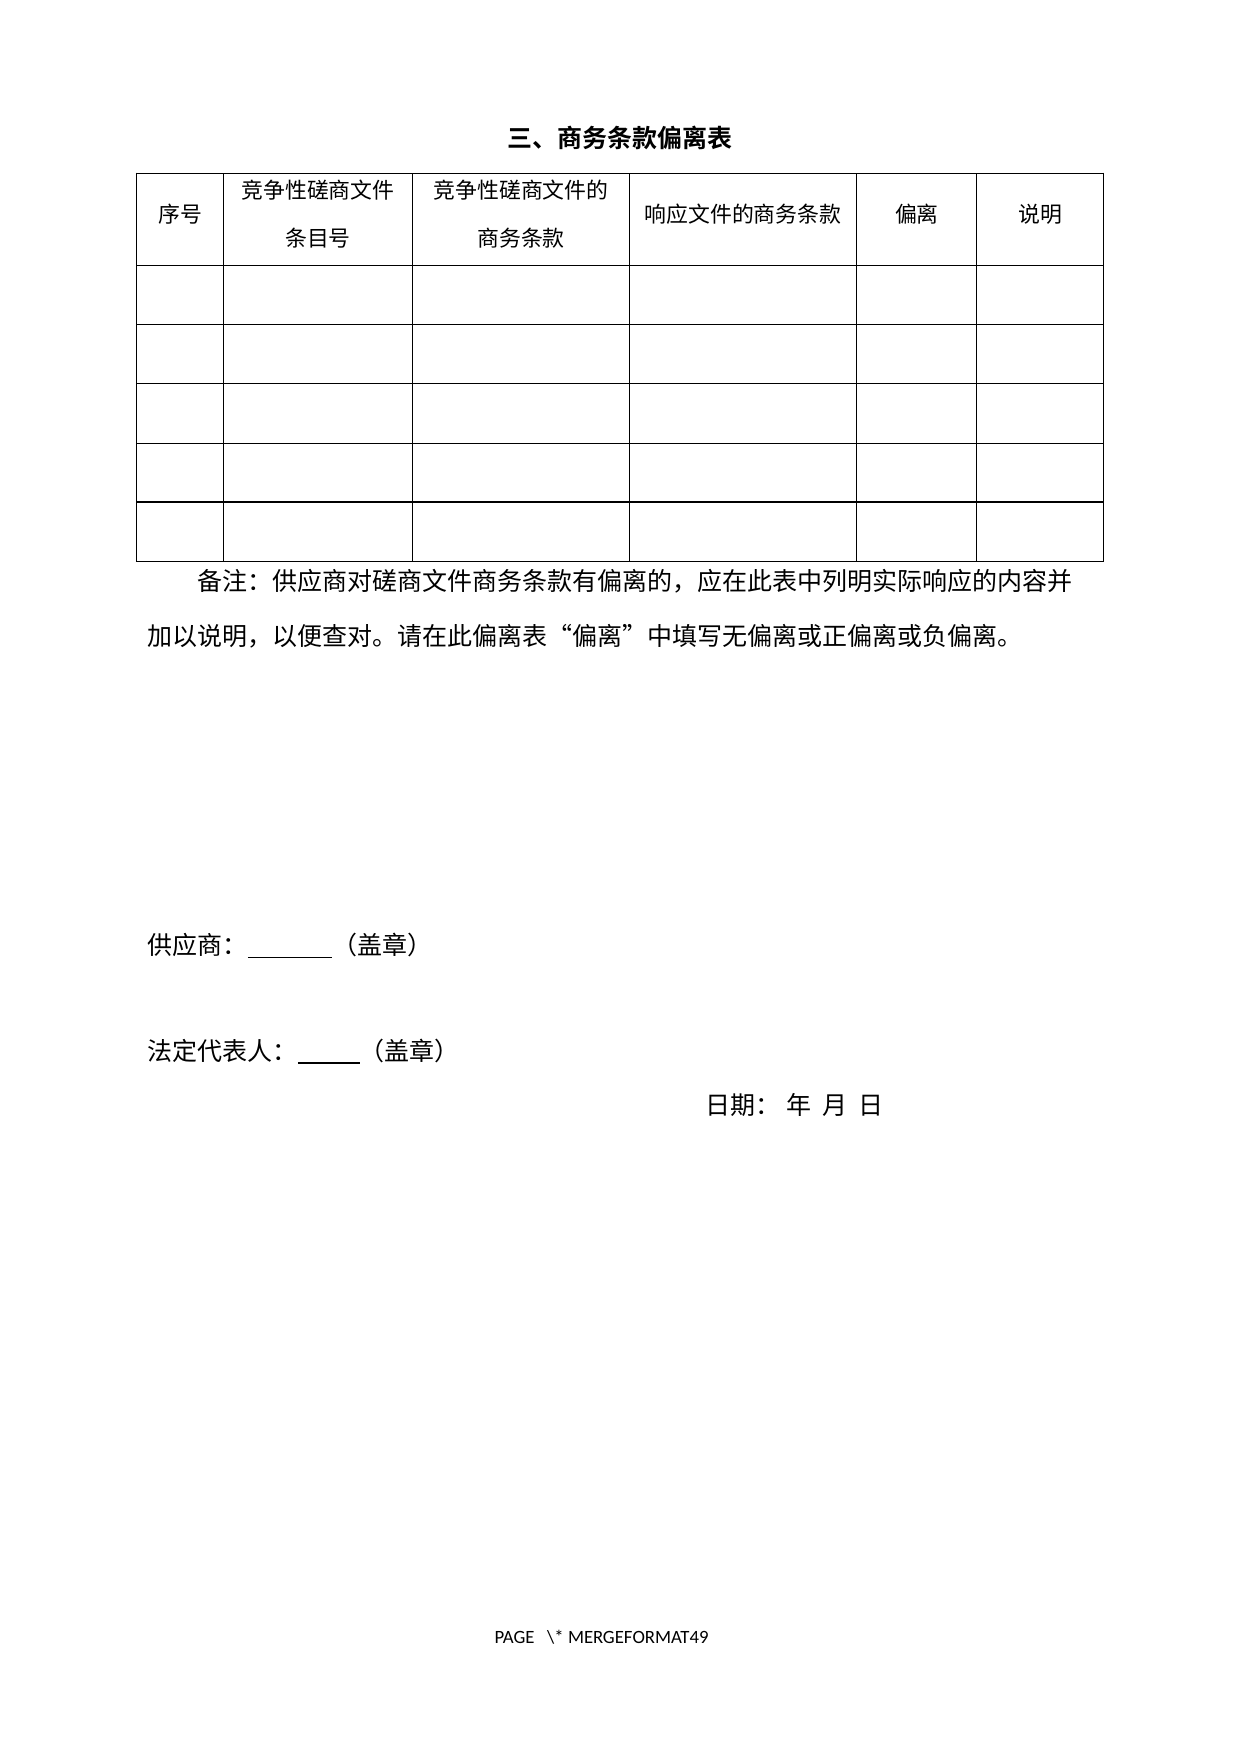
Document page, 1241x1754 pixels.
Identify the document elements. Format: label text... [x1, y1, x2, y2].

table_cell [977, 444, 1103, 501]
table_cell [224, 444, 412, 501]
table_header 说明 [977, 174, 1103, 265]
table_header 偏离 [857, 174, 976, 265]
table_cell [137, 503, 223, 561]
table_header 响应文件的商务条款 [630, 174, 856, 265]
table_header 序号 [137, 174, 223, 265]
table_header 竞争性磋商文件条目号 [224, 174, 412, 265]
table_cell [413, 384, 629, 442]
table_cell [630, 266, 856, 324]
text 三、商务条款偏离表 [148, 118, 1092, 154]
table_cell [137, 444, 223, 501]
table_cell [977, 266, 1103, 324]
table_cell [413, 266, 629, 324]
table_cell [857, 503, 976, 561]
table_cell [630, 325, 856, 383]
table_cell [857, 444, 976, 501]
text 法定代表人： （盖章） [148, 1031, 1092, 1067]
table_cell [630, 384, 856, 442]
text 供应商： （盖章） [148, 926, 1092, 962]
table_cell [977, 384, 1103, 442]
table_cell [977, 325, 1103, 383]
table_cell [137, 325, 223, 383]
text 备注：供应商对磋商文件商务条款有偏离的，应在此表中列明实际响应的内容并加以说明，以便查对。请在此偏离表“偏离”中填写无偏离或正偏离或负偏离。 [148, 562, 1092, 652]
table_cell [224, 266, 412, 324]
table_cell [413, 503, 629, 561]
table_cell [224, 325, 412, 383]
table_cell [224, 503, 412, 561]
text 日期： 年 月 日 [148, 1085, 1092, 1122]
table_cell [137, 384, 223, 442]
table_cell [630, 503, 856, 561]
table_cell [857, 325, 976, 383]
table_cell [224, 384, 412, 442]
table_cell [857, 266, 976, 324]
table_cell [413, 444, 629, 501]
table_cell [630, 444, 856, 501]
table_cell [137, 266, 223, 324]
table_cell [857, 384, 976, 442]
table_cell [413, 325, 629, 383]
table_header 竞争性磋商文件的商务条款 [413, 174, 629, 265]
table_cell [977, 503, 1103, 561]
